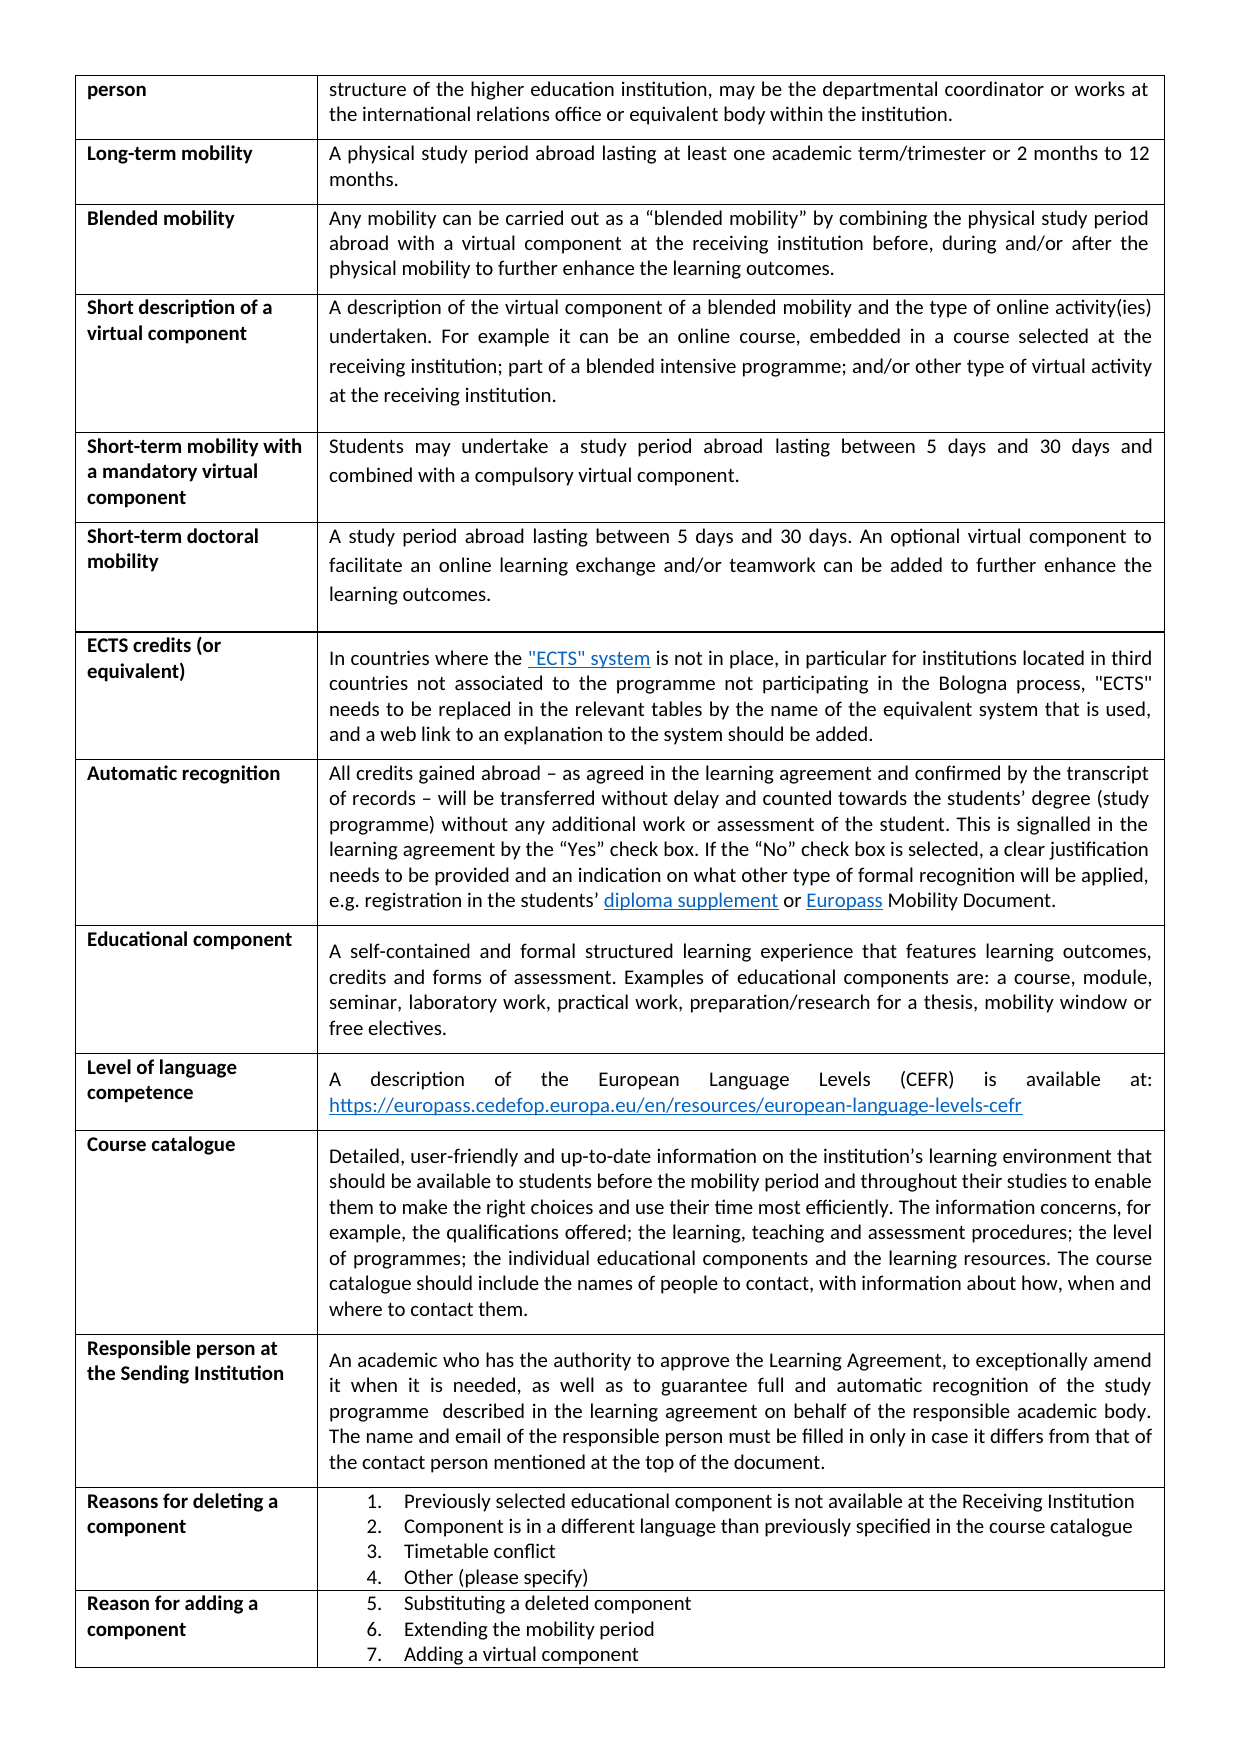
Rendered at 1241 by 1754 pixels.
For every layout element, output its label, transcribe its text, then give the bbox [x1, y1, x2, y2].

table_cell Blended mobility [76, 205, 317, 293]
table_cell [318, 76, 1164, 139]
table_cell A description of the European Language Levels (CEFR) is available at: https://europass.cedefop.europa.eu/en/resources/european-language-levels-cefr [318, 1054, 1164, 1130]
table_cell Course catalogue [76, 1131, 317, 1334]
table_cell Long-term mobility [76, 140, 317, 204]
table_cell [76, 1591, 317, 1667]
table_cell All credits gained abroad – as agreed in the learning agreement and confirmed by the transcript of records – will be transferred without delay and counted towards the students’ degree (study programme) without any additional work or assessment of the student. This is signalled in the learning agreement by the “Yes” check box. If the “No” check box is selected, a clear justification needs to be provided and an indication on what other type of formal recognition will be applied, e.g. registration in the students’ diploma supplement or Europass Mobility Document. [318, 760, 1164, 925]
table_cell Responsible person at the Sending Institution [76, 1335, 317, 1487]
table_cell An academic who has the authority to approve the Learning Agreement, to exceptionally amend it when it is needed, as well as to guarantee full and automatic recognition of the study programme described in the learning agreement on behalf of the responsible academic body. The name and email of the responsible person must be filled in only in case it differs from that of the contact person mentioned at the top of the document. [318, 1335, 1164, 1487]
table_cell Short description of a virtual component [76, 295, 317, 432]
table_cell In countries where the "ECTS" system is not in place, in particular for institutions located in third countries not associated to the programme not participating in the Bologna process, "ECTS" needs to be replaced in the relevant tables by the name of the equivalent system that is used, and a web link to an explanation to the system should be added. [318, 633, 1164, 759]
table_cell A study period abroad lasting between 5 days and 30 days. An optional virtual component to facilitate an online learning exchange and/or teamwork can be added to further enhance the learning outcomes. [318, 523, 1164, 631]
table_cell ECTS credits (or equivalent) [76, 633, 317, 759]
table_cell Automatic recognition [76, 760, 317, 925]
table_cell Detailed, user-friendly and up-to-date information on the institution’s learning environment that should be available to students before the mobility period and throughout their studies to enable them to make the right choices and use their time most efficiently. The information concerns, for example, the qualifications offered; the learning, teaching and assessment procedures; the level of programmes; the individual educational components and the learning resources. The course catalogue should include the names of people to contact, with information about how, when and where to contact them. [318, 1131, 1164, 1334]
table_cell A physical study period abroad lasting at least one academic term/trimester or 2 months to 12 months. [318, 140, 1164, 204]
table_cell Previously selected educational component is not available at the Receiving Institution Component is in a different language than previously specified in the course catalogue Timetable conflict Other (please specify) [318, 1488, 1164, 1589]
table_cell Educational component [76, 926, 317, 1053]
table_cell Level of language competence [76, 1054, 317, 1130]
table_cell A description of the virtual component of a blended mobility and the type of online activity(ies) undertaken. For example it can be an online course, embedded in a course selected at the receiving institution; part of a blended intensive programme; and/or other type of virtual activity at the receiving institution. [318, 295, 1164, 432]
table_cell Students may undertake a study period abroad lasting between 5 days and 30 days and combined with a compulsory virtual component. [318, 433, 1164, 522]
table_cell A self-contained and formal structured learning experience that features learning outcomes, credits and forms of assessment. Examples of educational components are: a course, module, seminar, laboratory work, practical work, preparation/research for a thesis, mobility window or free electives. [318, 926, 1164, 1053]
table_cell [318, 1591, 1164, 1667]
table_cell Reasons for deleting a component [76, 1488, 317, 1589]
table_cell Any mobility can be carried out as a “blended mobility” by combining the physical study period abroad with a virtual component at the receiving institution before, during and/or after the physical mobility to further enhance the learning outcomes. [318, 205, 1164, 293]
table_cell Short-term doctoral mobility [76, 523, 317, 631]
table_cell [76, 76, 317, 139]
table_cell Short-term mobility with a mandatory virtual component [76, 433, 317, 522]
